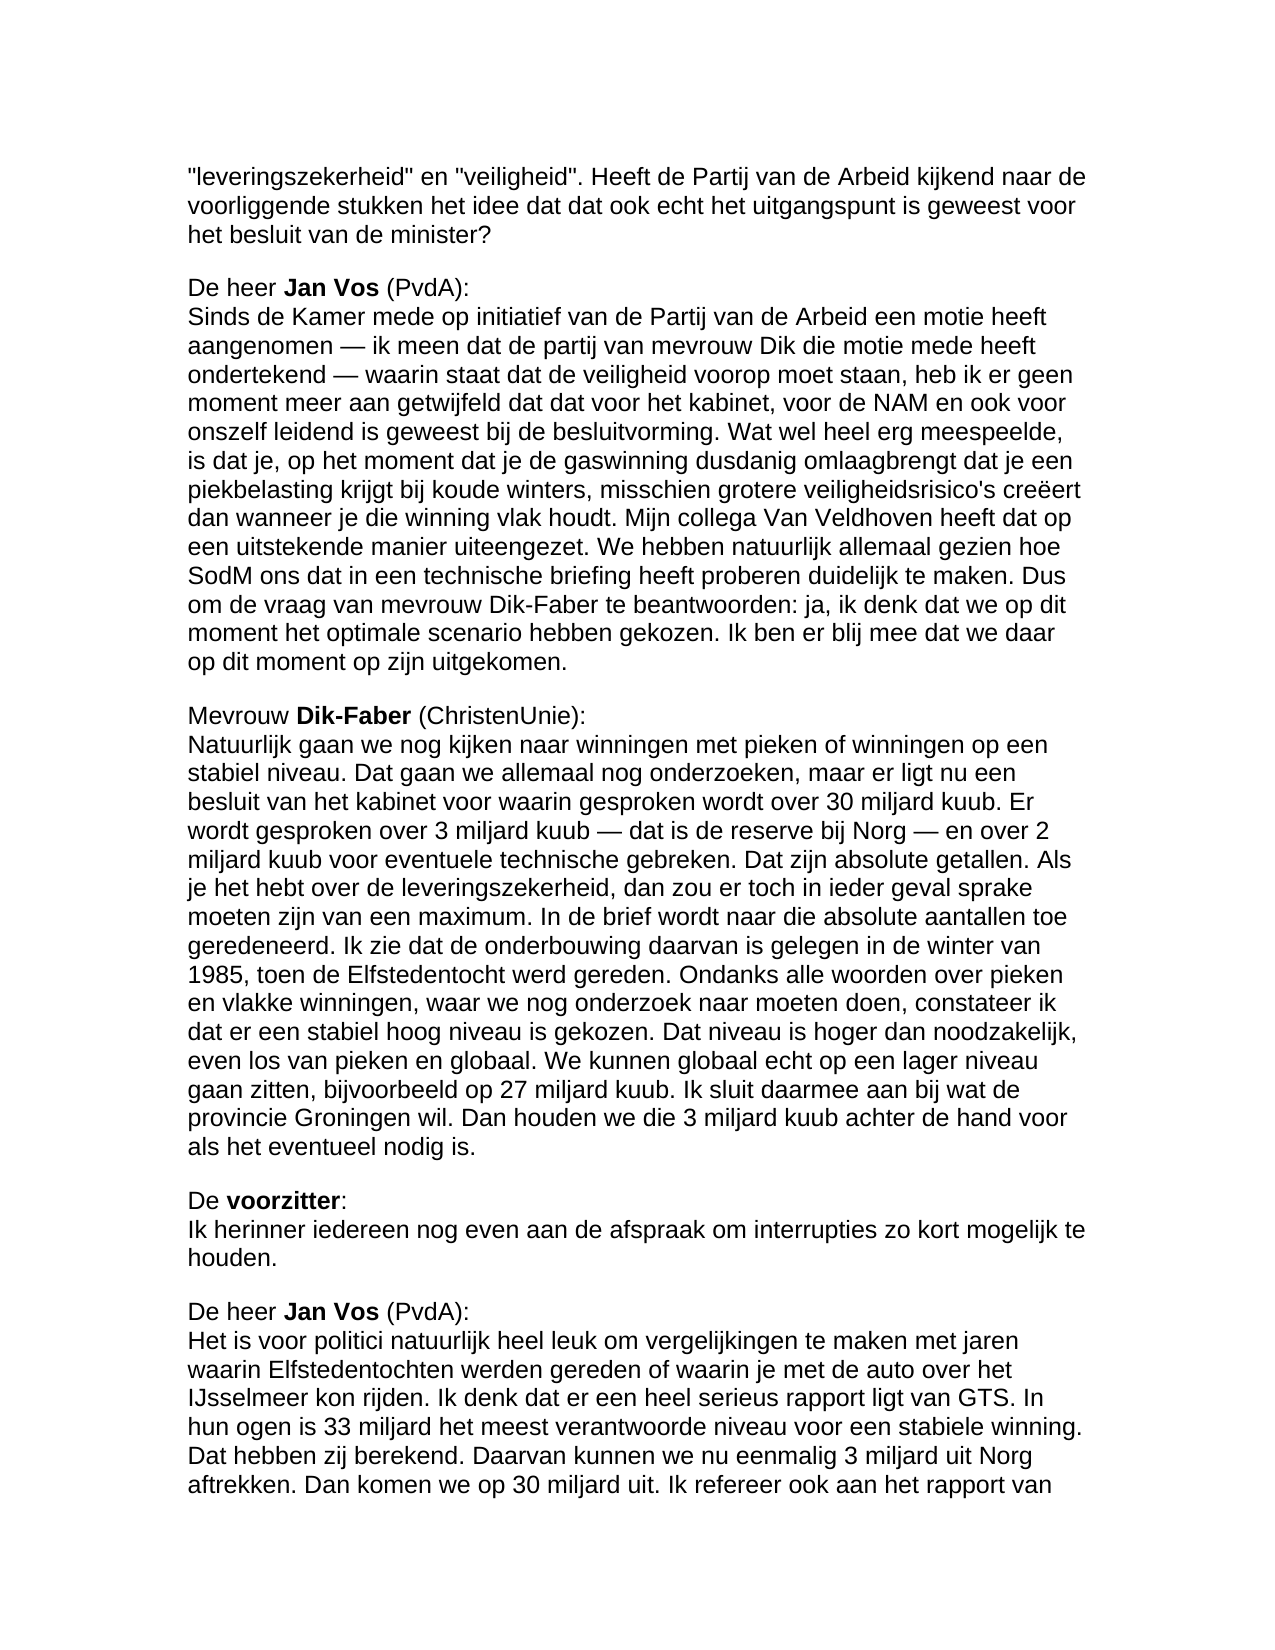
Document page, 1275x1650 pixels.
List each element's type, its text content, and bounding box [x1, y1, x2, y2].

text Mevrouw Dik-Faber (ChristenUnie): Natuurlijk gaan we nog kijken naar winningen met pieken of winningen op een stabiel niveau. Dat gaan we allemaal nog onderzoeken, maar er ligt nu een besluit van het kabinet voor waarin gesproken wordt over 30 miljard kuub. Er wordt gesproken over 3 miljard kuub — dat is de reserve bij Norg — en over 2 miljard kuub voor eventuele technische gebreken. Dat zijn absolute getallen. Als je het hebt over de leveringszekerheid, dan zou er toch in ieder geval sprake moeten zijn van een maximum. In de brief wordt naar die absolute aantallen toe geredeneerd. Ik zie dat de onderbouwing daarvan is gelegen in de winter van 1985, toen de Elfstedentocht werd gereden. Ondanks alle woorden over pieken en vlakke winningen, waar we nog onderzoek naar moeten doen, constateer ik dat er een stabiel hoog niveau is gekozen. Dat niveau is hoger dan noodzakelijk, even los van pieken en globaal. We kunnen globaal echt op een lager niveau gaan zitten, bijvoorbeeld op 27 miljard kuub. Ik sluit daarmee aan bij wat de provincie Groningen wil. Dan houden we die 3 miljard kuub achter de hand voor als het eventueel nodig is. [187, 701, 1087, 1161]
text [187, 162, 1087, 248]
text De voorzitter: Ik herinner iedereen nog even aan de afspraak om interrupties zo kort mogelijk te houden. [187, 1186, 1087, 1272]
text De heer Jan Vos (PvdA): Sinds de Kamer mede op initiatief van de Partij van de Arbeid een motie heeft aangenomen — ik meen dat de partij van mevrouw Dik die motie mede heeft ondertekend — waarin staat dat de veiligheid voorop moet staan, heb ik er geen moment meer aan getwijfeld dat dat voor het kabinet, voor de NAM en ook voor onszelf leidend is geweest bij de besluitvorming. Wat wel heel erg meespeelde, is dat je, op het moment dat je de gaswinning dusdanig omlaagbrengt dat je een piekbelasting krijgt bij koude winters, misschien grotere veiligheidsrisico's creëert dan wanneer je die winning vlak houdt. Mijn collega Van Veldhoven heeft dat op een uitstekende manier uiteengezet. We hebben natuurlijk allemaal gezien hoe SodM ons dat in een technische briefing heeft proberen duidelijk te maken. Dus om de vraag van mevrouw Dik-Faber te beantwoorden: ja, ik denk dat we op dit moment het optimale scenario hebben gekozen. Ik ben er blij mee dat we daar op dit moment op zijn uitgekomen. [187, 273, 1087, 676]
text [187, 1297, 1087, 1498]
